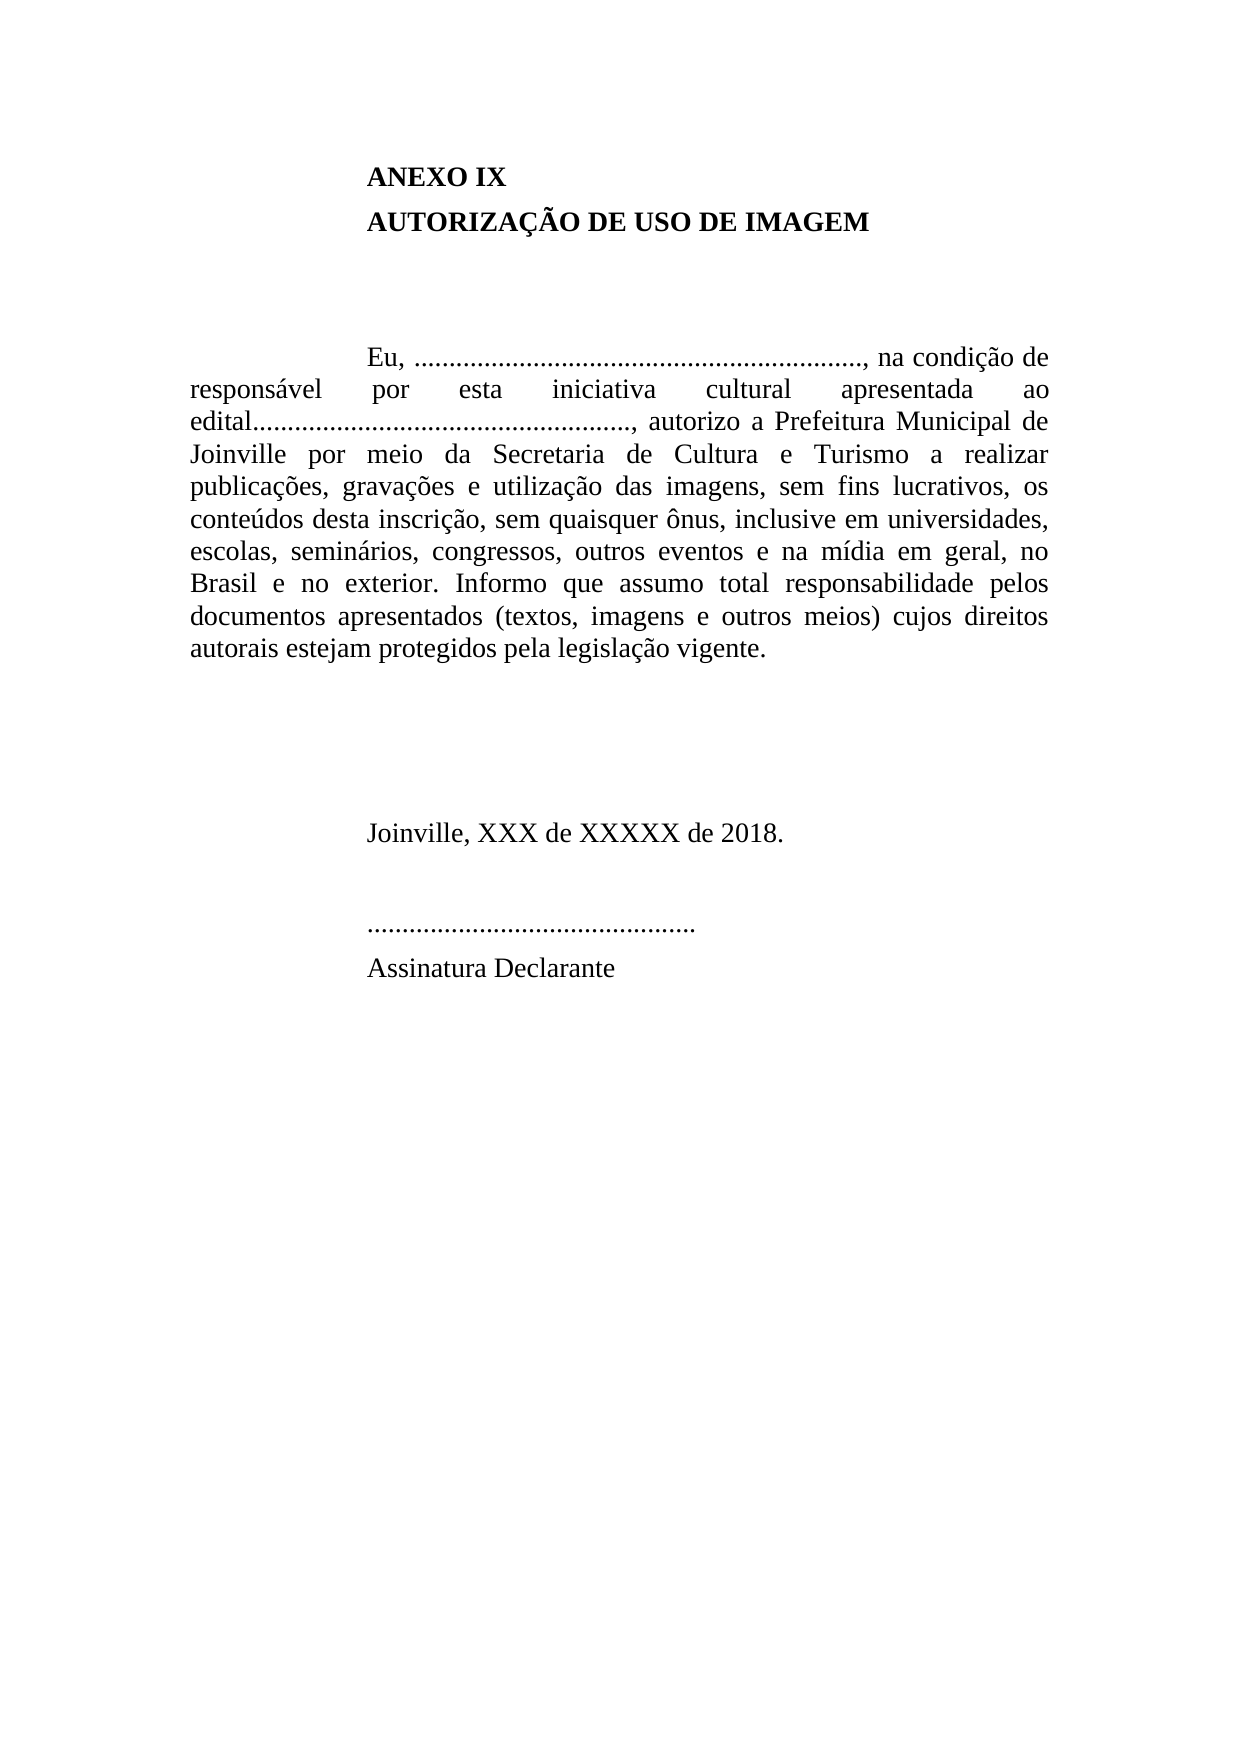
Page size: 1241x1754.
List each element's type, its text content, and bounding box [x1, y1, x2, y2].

text ............................................... [190, 906, 1051, 938]
text ANEXO IX [190, 160, 1051, 192]
text Assinatura Declarante [190, 951, 1051, 983]
text AUTORIZAÇÃO DE USO DE IMAGEM [190, 205, 1051, 237]
text Eu, ................................................................, na condição de responsável por esta iniciativa cultural apresentada ao edital......................................................, autorizo a Prefeitura Municipal de Joinville por meio da Secretaria de Cultura e Turismo a realizar publicações, gravações e utilização das imagens, sem fins lucrativos, os conteúdos desta inscrição, sem quaisquer ônus, inclusive em universidades, escolas, seminários, congressos, outros eventos e na mídia em geral, no Brasil e no exterior. Informo que assumo total responsabilidade pelos documentos apresentados (textos, imagens e outros meios) cujos direitos autorais estejam protegidos pela legislação vigente. [190, 340, 1051, 664]
text Joinville, XXX de XXXXX de 2018. [190, 816, 1051, 848]
